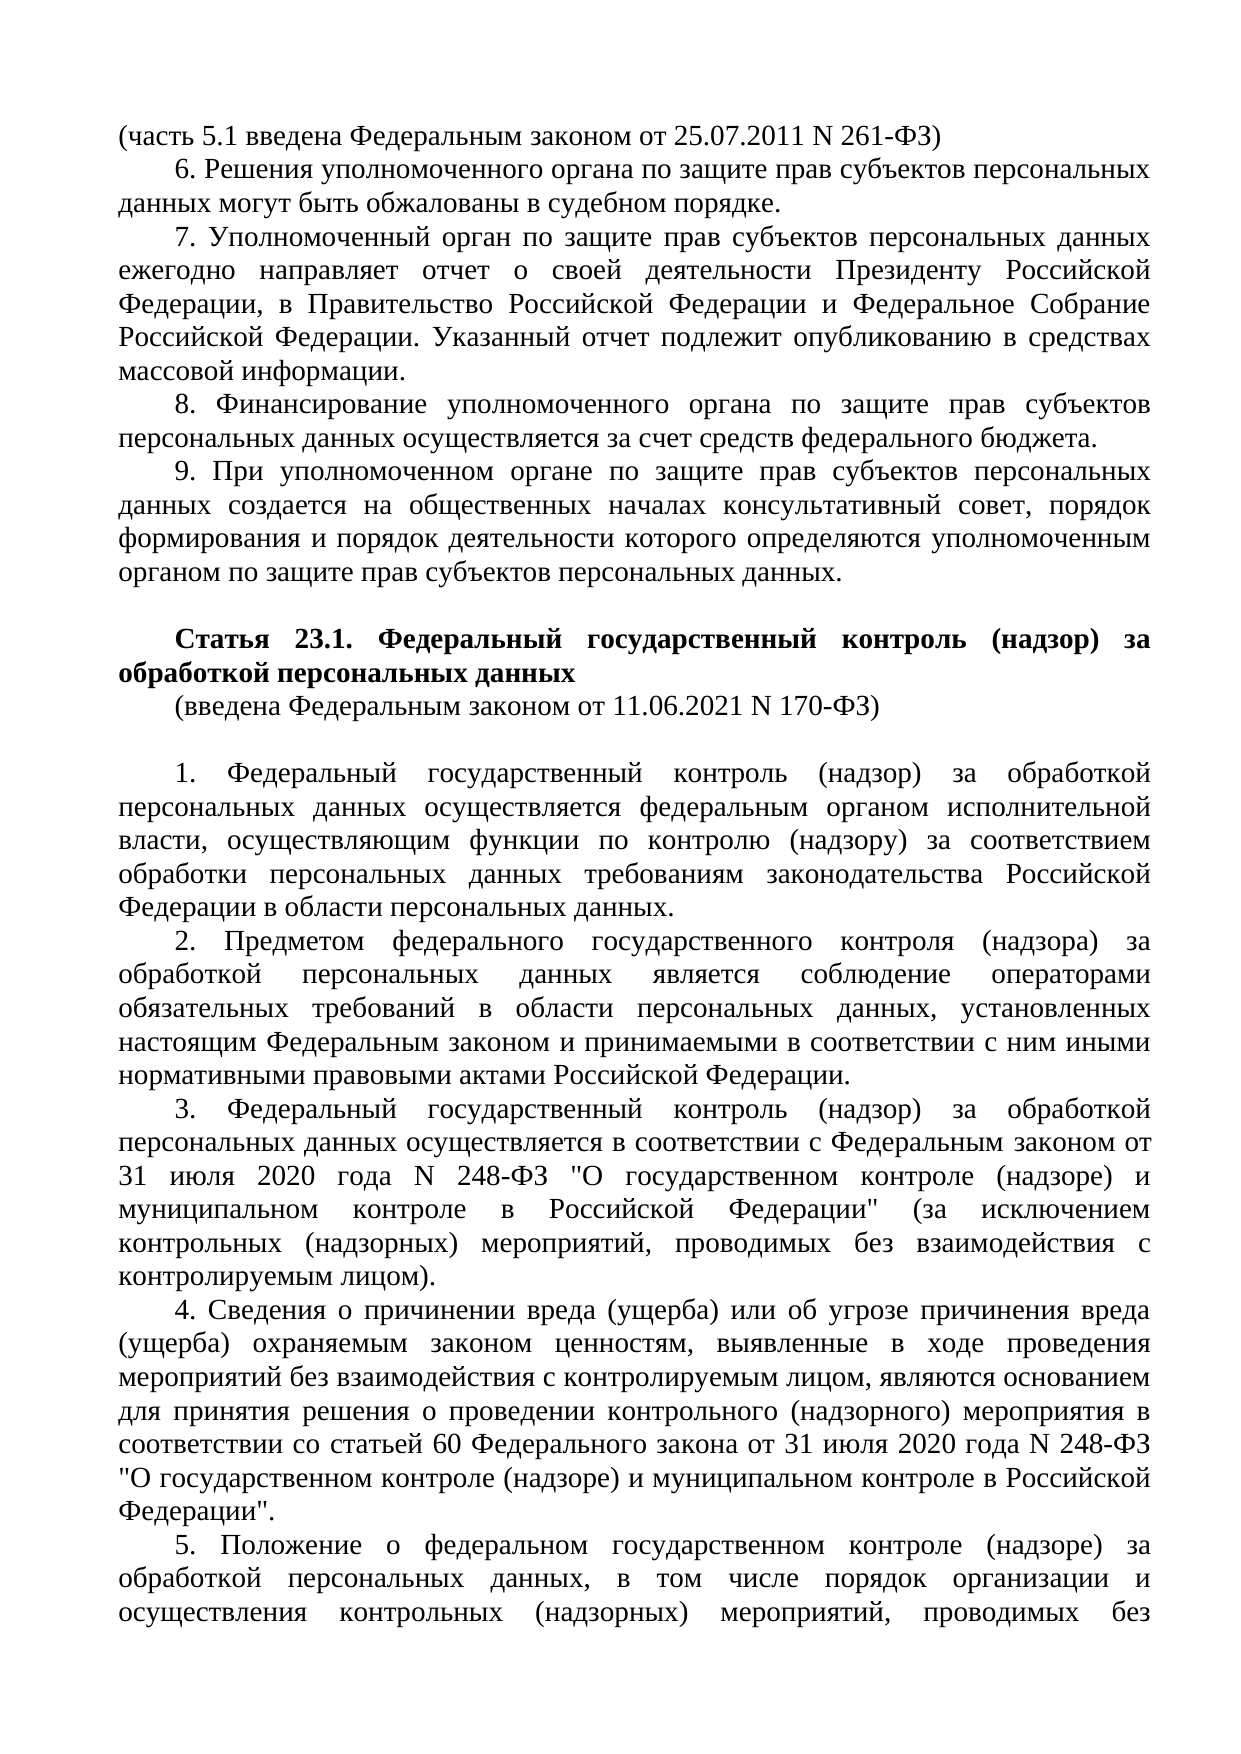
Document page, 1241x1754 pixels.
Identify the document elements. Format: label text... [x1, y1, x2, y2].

text 8. Финансирование уполномоченного органа по защите прав субъектов персональных данных осуществляется за счет средств федерального бюджета. [118, 386, 1152, 453]
text (введена Федеральным законом от 11.06.2021 N 170-ФЗ) [118, 688, 1152, 722]
text 4. Сведения о причинении вреда (ущерба) или об угрозе причинения вреда (ущерба) охраняемым законом ценностям, выявленные в ходе проведения мероприятий без взаимодействия с контролируемым лицом, являются основанием для принятия решения о проведении контрольного (надзорного) мероприятия в соответствии со статьей 60 Федерального закона от 31 июля 2020 года N 248-ФЗ "О государственном контроле (надзоре) и муниципальном контроле в Российской Федерации". [118, 1292, 1152, 1527]
text 9. При уполномоченном органе по защите прав субъектов персональных данных создается на общественных началах консультативный совет, порядок формирования и порядок деятельности которого определяются уполномоченным органом по защите прав субъектов персональных данных. [118, 453, 1152, 588]
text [118, 1527, 1152, 1627]
text (часть 5.1 введена Федеральным законом от 25.07.2011 N 261-ФЗ) [118, 118, 1152, 152]
title Статья 23.1. Федеральный государственный контроль (надзор) за обработкой персональных данных [118, 621, 1152, 688]
text 6. Решения уполномоченного органа по защите прав субъектов персональных данных могут быть обжалованы в судебном порядке. [118, 152, 1152, 219]
text 2. Предметом федерального государственного контроля (надзора) за обработкой персональных данных является соблюдение операторами обязательных требований в области персональных данных, установленных настоящим Федеральным законом и принимаемыми в соответствии с ним иными нормативными правовыми актами Российской Федерации. [118, 923, 1152, 1091]
text 3. Федеральный государственный контроль (надзор) за обработкой персональных данных осуществляется в соответствии с Федеральным законом от 31 июля 2020 года N 248-ФЗ "О государственном контроле (надзоре) и муниципальном контроле в Российской Федерации" (за исключением контрольных (надзорных) мероприятий, проводимых без взаимодействия с контролируемым лицом). [118, 1091, 1152, 1292]
text 1. Федеральный государственный контроль (надзор) за обработкой персональных данных осуществляется федеральным органом исполнительной власти, осуществляющим функции по контролю (надзору) за соответствием обработки персональных данных требованиям законодательства Российской Федерации в области персональных данных. [118, 755, 1152, 923]
text 7. Уполномоченный орган по защите прав субъектов персональных данных ежегодно направляет отчет о своей деятельности Президенту Российской Федерации, в Правительство Российской Федерации и Федеральное Собрание Российской Федерации. Указанный отчет подлежит опубликованию в средствах массовой информации. [118, 219, 1152, 386]
